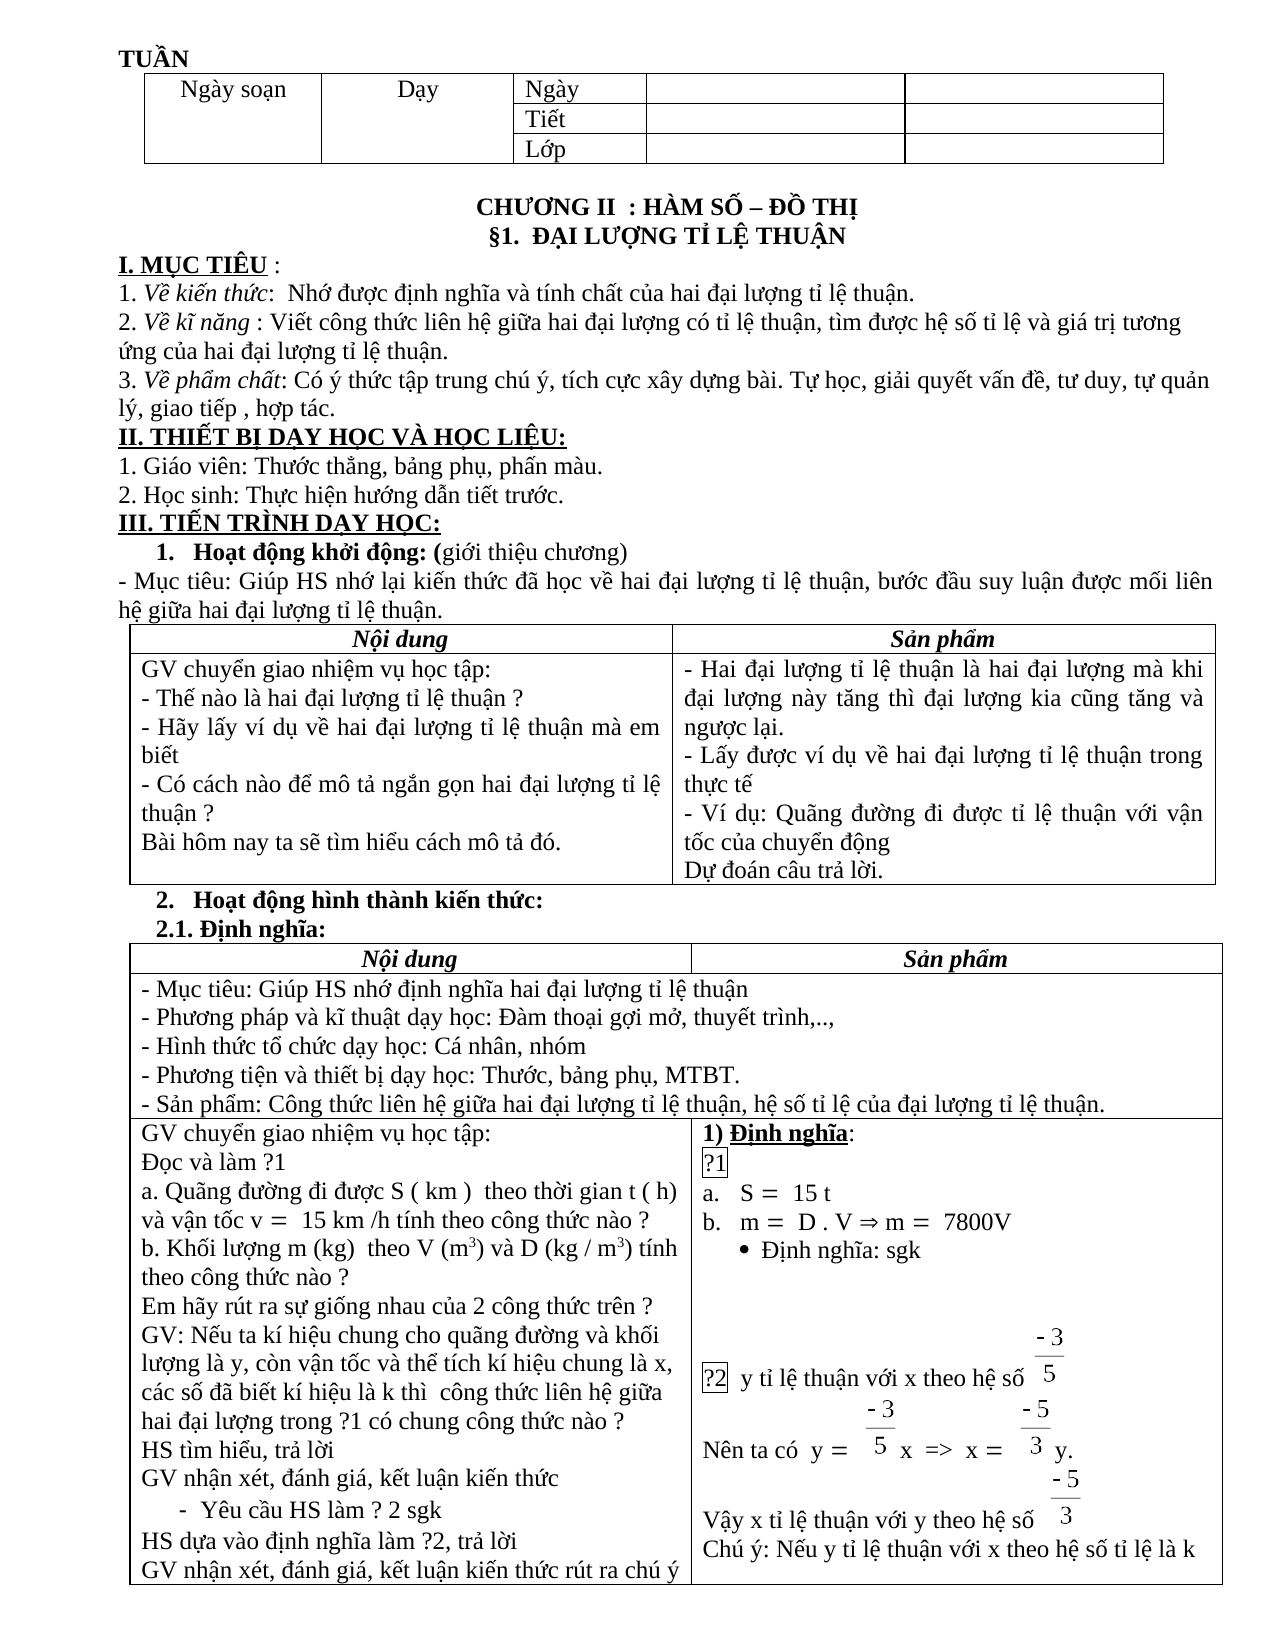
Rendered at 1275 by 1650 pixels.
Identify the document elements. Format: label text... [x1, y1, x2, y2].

table_header Dạy [322, 74, 513, 162]
text 2.1. Định nghĩa: [156, 914, 1216, 943]
table_cell [906, 104, 1163, 133]
table_cell - Hai đại lượng tỉ lệ thuận là hai đại lượng mà khi đại lượng này tăng thì đại lượng kia cũng tăng và ngược lại. - Lấy được ví dụ về hai đại lượng tỉ lệ thuận trong thực tế - Ví dụ: Quãng đường đi được tỉ lệ thuận với vận tốc của chuyển động Dự đoán câu trả lời. [673, 654, 1215, 884]
table_header Sản phẩm [692, 944, 1222, 973]
text - Mục tiêu: Giúp HS nhớ lại kiến thức đã học về hai đại lượng tỉ lệ thuận, bước đầu suy luận được mối liên hệ giữa hai đại lượng tỉ lệ thuận. [118, 566, 1216, 623]
table_header Nội dung [131, 625, 672, 653]
table_cell [647, 134, 904, 162]
list Hoạt động khởi động: (giới thiệu chương) [156, 537, 1216, 566]
table_cell Tiết [514, 104, 646, 133]
table_header [906, 74, 1163, 103]
table_header Ngày soạn [145, 74, 321, 162]
table_cell - Mục tiêu: Giúp HS nhớ định nghĩa hai đại lượng tỉ lệ thuận - Phương pháp và kĩ thuật dạy học: Đàm thoại gợi mở, thuyết trình,.., - Hình thức tổ chức dạy học: Cá nhân, nhóm - Phương tiện và thiết bị dạy học: Thước, bảng phụ, MTBT. - Sản phẩm: Công thức liên hệ giữa hai đại lượng tỉ lệ thuận, hệ số tỉ lệ của đại lượng tỉ lệ thuận. [131, 974, 1222, 1117]
text 3. Về phẩm chất: Có ý thức tập trung chú ý, tích cực xây dựng bài. Tự học, giải quyết vấn đề, tư duy, tự quản lý, giao tiếp , hợp tác. [118, 365, 1216, 422]
text CHƯƠNG II : HÀM SỐ – ĐỒ THỊ [118, 192, 1216, 221]
text TUẦN [118, 44, 1216, 73]
text 2. Về kĩ năng : Viết công thức liên hệ giữa hai đại lượng có tỉ lệ thuận, tìm được hệ số tỉ lệ và giá trị tương ứng của hai đại lượng tỉ lệ thuận. [118, 307, 1216, 365]
table_cell GV chuyển giao nhiệm vụ học tập: - Thế nào là hai đại lượng tỉ lệ thuận ? - Hãy lấy ví dụ về hai đại lượng tỉ lệ thuận mà em biết - Có cách nào để mô tả ngắn gọn hai đại lượng tỉ lệ thuận ? Bài hôm nay ta sẽ tìm hiểu cách mô tả đó. [131, 654, 672, 884]
text III. TIẾN TRÌNH DẠY HỌC: [118, 508, 1216, 537]
table_header Ngày [514, 74, 646, 103]
text §1. ĐẠI LƯỢNG TỈ LỆ THUẬN [118, 221, 1216, 250]
table_cell Lớp [514, 134, 646, 162]
list Hoạt động hình thành kiến thức: [156, 885, 1216, 914]
table_cell [906, 134, 1163, 162]
text 1. Giáo viên: Thước thẳng, bảng phụ, phấn màu. [118, 451, 1216, 480]
table_header Nội dung [131, 944, 691, 973]
text 2. Học sinh: Thực hiện hướng dẫn tiết trước. [118, 480, 1216, 508]
text I. MỤC TIÊU : [118, 250, 1216, 278]
text II. THIẾT BỊ DẠY HỌC VÀ HỌC LIỆU: [118, 422, 1216, 451]
text 1. Về kiến thức: Nhớ được định nghĩa và tính chất của hai đại lượng tỉ lệ thuận. [118, 278, 1216, 307]
table_header [647, 74, 904, 103]
table_cell [647, 104, 904, 133]
table_header Sản phẩm [673, 625, 1215, 653]
